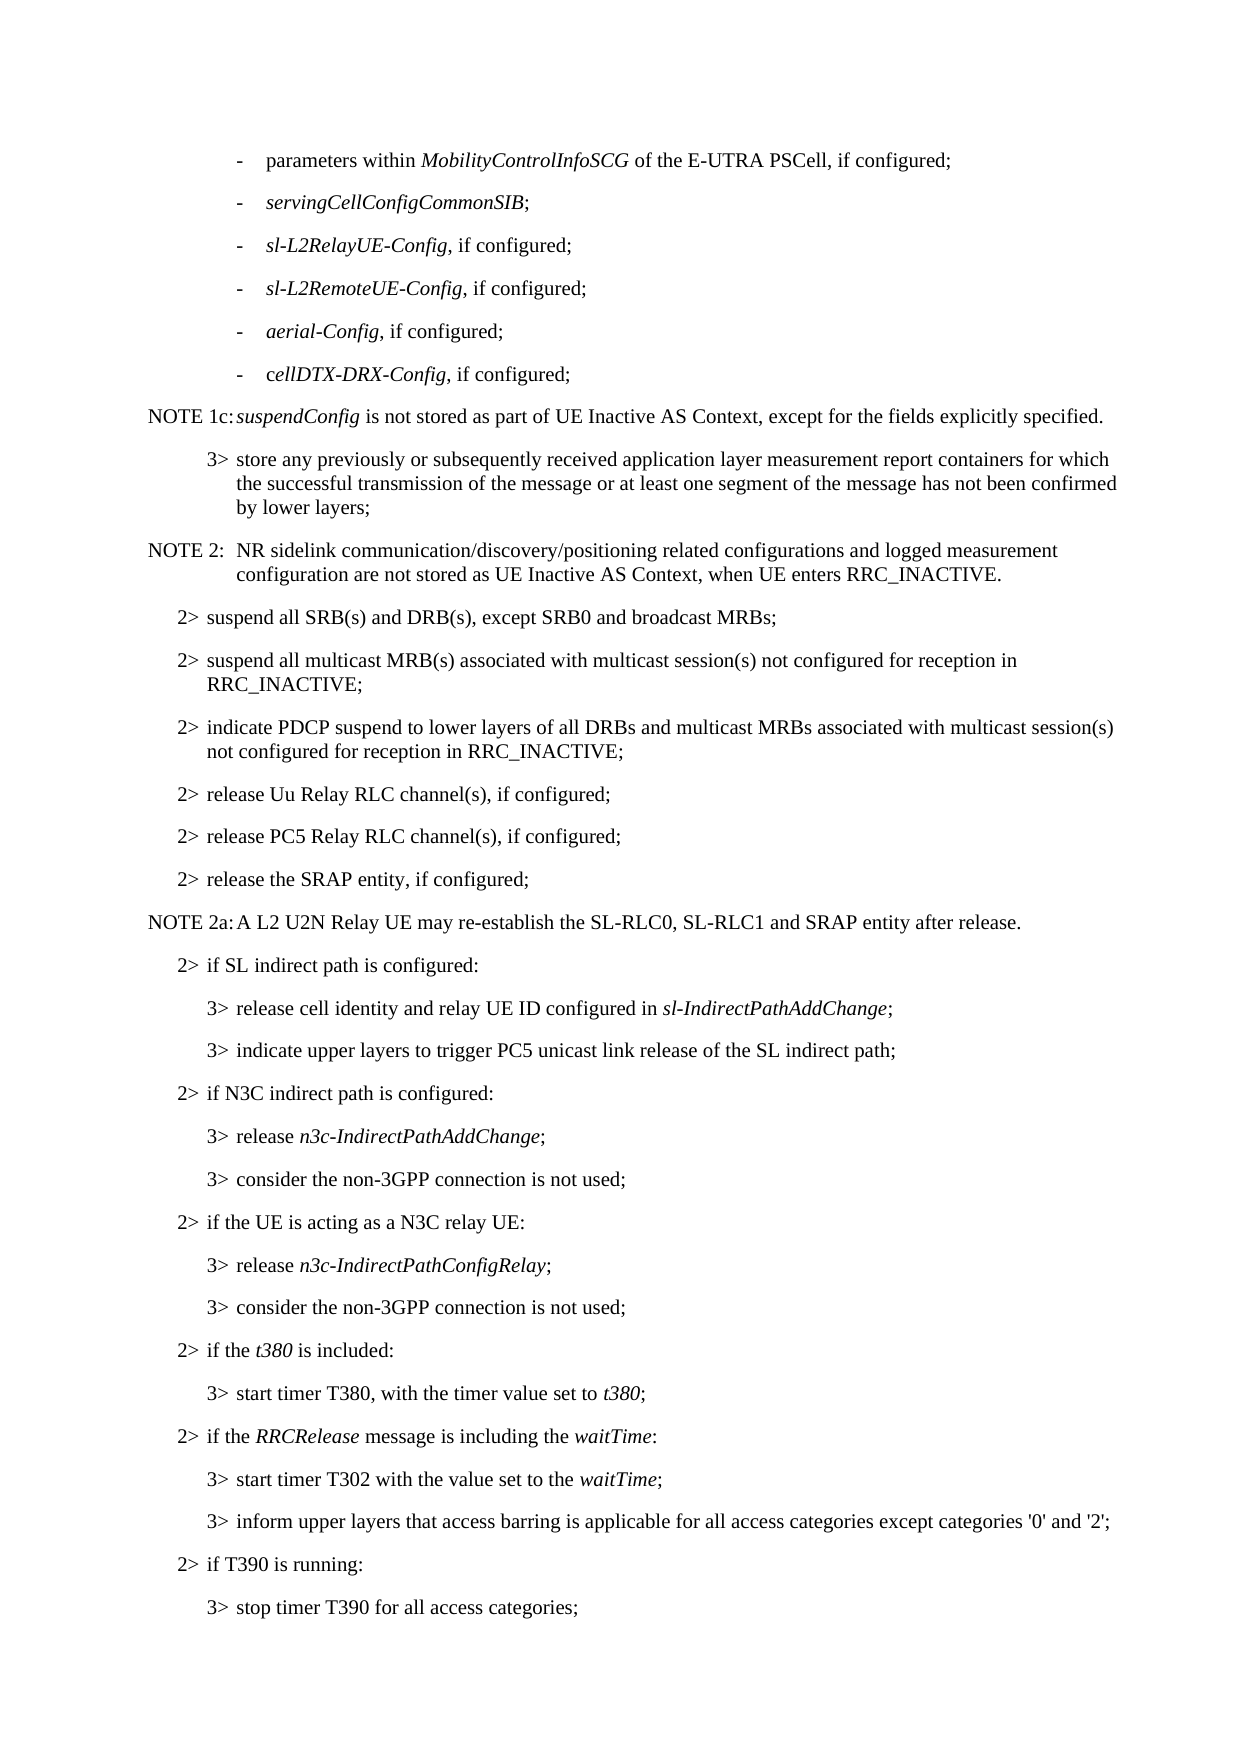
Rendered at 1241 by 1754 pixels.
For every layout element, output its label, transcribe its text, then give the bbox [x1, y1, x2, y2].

text 2> release PC5 Relay RLC channel(s), if configured; [177, 824, 1122, 848]
text - cellDTX-DRX-Config, if configured; [236, 362, 1122, 386]
text 2> if the UE is acting as a N3C relay UE: [177, 1210, 1122, 1234]
text 2> if N3C indirect path is configured: [177, 1081, 1122, 1105]
text - servingCellConfigCommonSIB; [236, 190, 1122, 214]
text 3> consider the non-3GPP connection is not used; [207, 1167, 1122, 1191]
text NOTE 1c: suspendConfig is not stored as part of UE Inactive AS Context, except for the fields explicitly specified. [148, 404, 1122, 428]
text 2> if the RRCRelease message is including the waitTime: [177, 1424, 1122, 1448]
text 3> start timer T302 with the value set to the waitTime; [207, 1467, 1122, 1491]
text NOTE 2: NR sidelink communication/discovery/positioning related configurations and logged measurement configuration are not stored as UE Inactive AS Context, when UE enters RRC_INACTIVE. [148, 538, 1122, 586]
text - sl-L2RelayUE-Config, if configured; [236, 233, 1122, 257]
text 2> release the SRAP entity, if configured; [177, 867, 1122, 891]
text 2> suspend all multicast MRB(s) associated with multicast session(s) not configured for reception in RRC_INACTIVE; [177, 648, 1122, 696]
text 2> if T390 is running: [177, 1552, 1122, 1576]
text 3> release n3c-IndirectPathConfigRelay; [207, 1252, 1122, 1277]
text 3> indicate upper layers to trigger PC5 unicast link release of the SL indirect path; [207, 1038, 1122, 1062]
text 3> start timer T380, with the timer value set to t380; [207, 1381, 1122, 1405]
text - aerial-Config, if configured; [236, 319, 1122, 343]
text - sl-L2RemoteUE-Config, if configured; [236, 276, 1122, 300]
text 2> indicate PDCP suspend to lower layers of all DRBs and multicast MRBs associated with multicast session(s) not configured for reception in RRC_INACTIVE; [177, 715, 1122, 763]
text NOTE 2a: A L2 U2N Relay UE may re-establish the SL-RLC0, SL-RLC1 and SRAP entity after release. [148, 910, 1122, 934]
text 2> release Uu Relay RLC channel(s), if configured; [177, 782, 1122, 806]
text 3> stop timer T390 for all access categories; [207, 1595, 1122, 1619]
text 2> if the t380 is included: [177, 1338, 1122, 1362]
text 2> if SL indirect path is configured: [177, 953, 1122, 977]
text 3> release cell identity and relay UE ID configured in sl-IndirectPathAddChange; [207, 996, 1122, 1020]
text 3> store any previously or subsequently received application layer measurement report containers for which the successful transmission of the message or at least one segment of the message has not been confirmed by lower layers; [207, 447, 1122, 519]
text 3> release n3c-IndirectPathAddChange; [207, 1124, 1122, 1148]
text 3> consider the non-3GPP connection is not used; [207, 1295, 1122, 1319]
text 3> inform upper layers that access barring is applicable for all access categories except categories '0' and '2'; [207, 1509, 1122, 1533]
text 2> suspend all SRB(s) and DRB(s), except SRB0 and broadcast MRBs; [177, 605, 1122, 629]
text - parameters within MobilityControlInfoSCG of the E-UTRA PSCell, if configured; [236, 147, 1122, 172]
